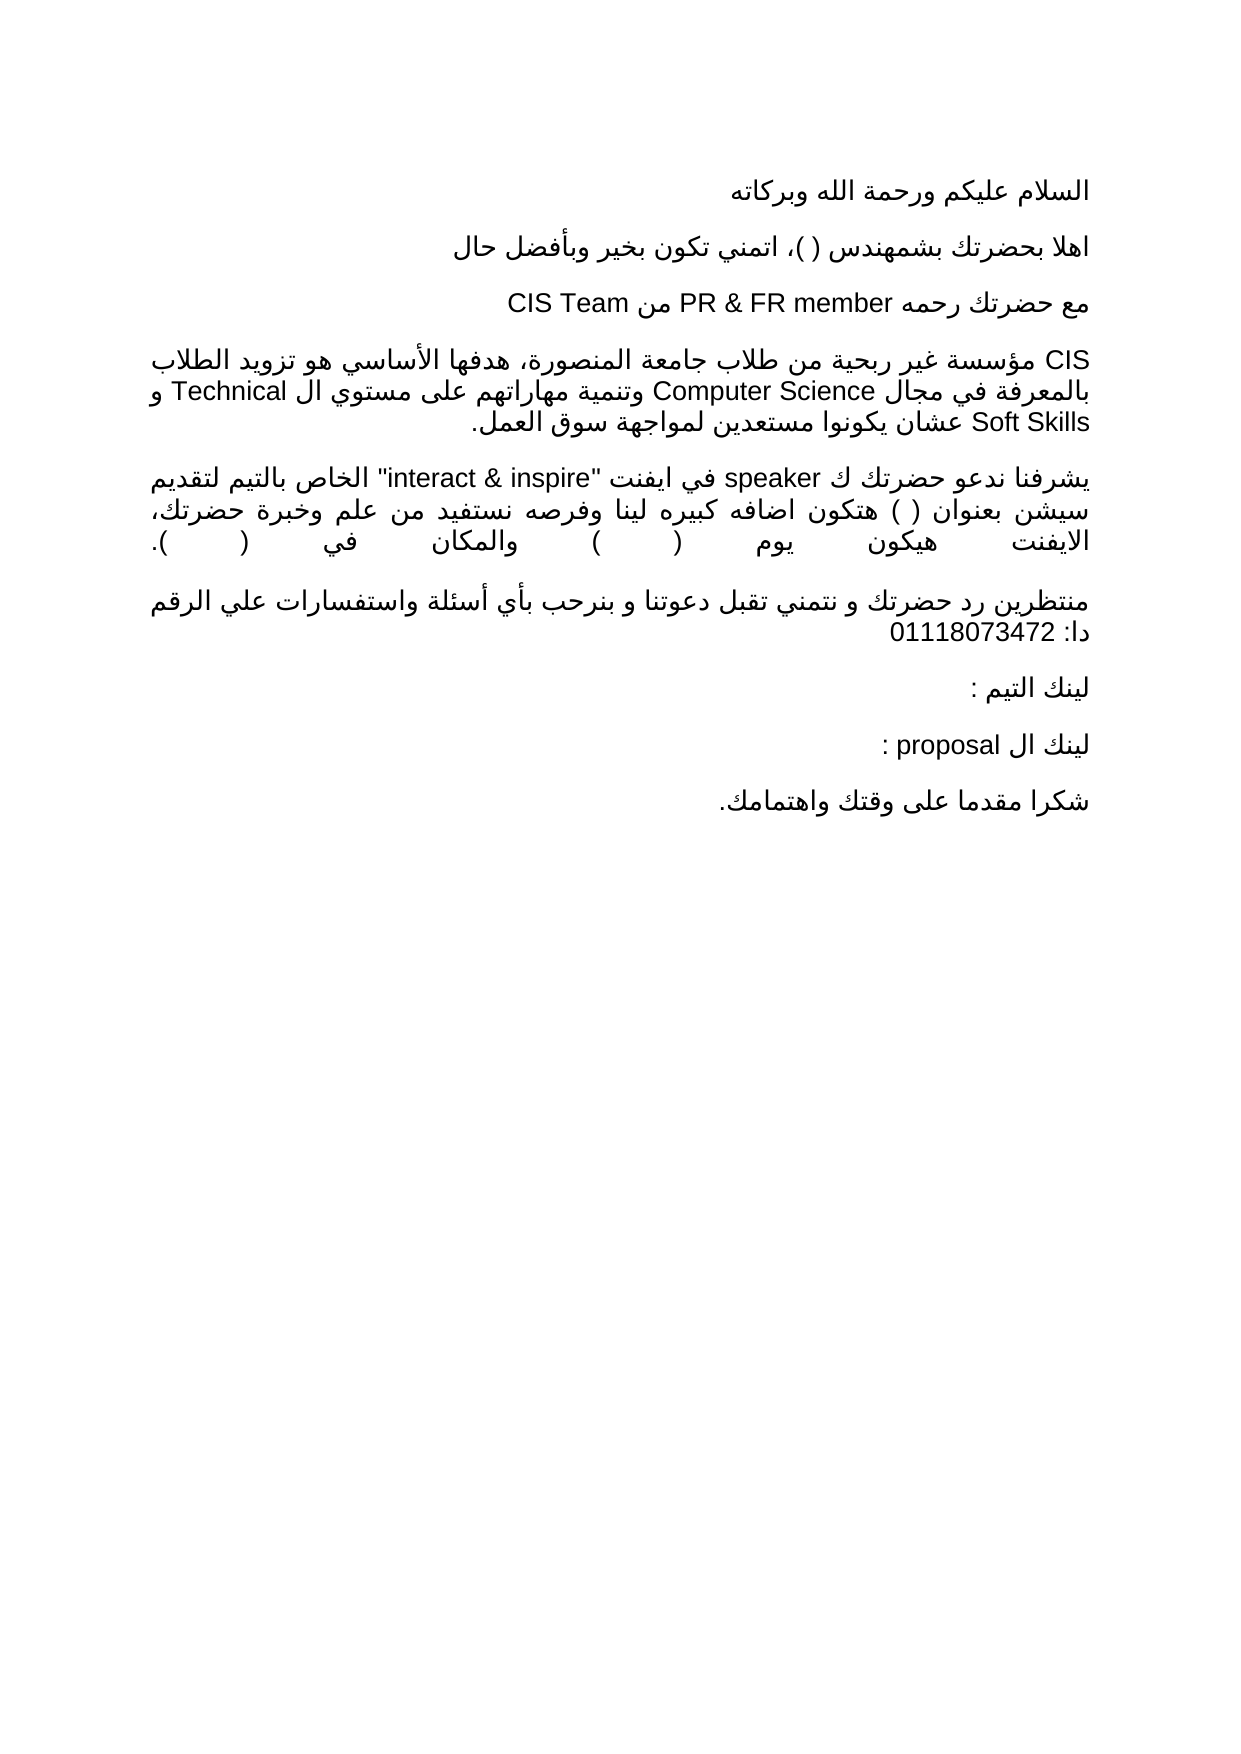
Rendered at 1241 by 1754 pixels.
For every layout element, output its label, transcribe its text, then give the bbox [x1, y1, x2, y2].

text يشرفنا ندعو حضرتك ك speaker في ايفنت "interact & inspire" الخاص بالتيم لتقديم سيشن بعنوان ( ) هتكون اضافه كبيره لينا وفرصه نستفيد من علم وخبرة حضرتك، الايفنت هيكون يوم ( ) والمكان في ( ). منتظرين رد حضرتك و نتمني تقبل دعوتنا و بنرحب بأي أسئلة واستفسارات علي الرقم دا: 01118073472 [150, 462, 1090, 647]
text شكرا مقدما على وقتك واهتمامك. [150, 785, 1090, 816]
text مع حضرتك رحمه PR & FR member من CIS Team [150, 287, 1090, 319]
text اهلا بحضرتك بشمهندس ( )، اتمني تكون بخير وبأفضل حال [150, 231, 1090, 262]
text السلام عليكم ورحمة الله وبركاته [150, 175, 1090, 206]
text لينك التيم : [150, 672, 1090, 704]
text CIS مؤسسة غير ربحية من طلاب جامعة المنصورة، هدفها الأساسي هو تزويد الطلاب بالمعرفة في مجال Computer Science وتنمية مهاراتهم على مستوي ال Technical و Soft Skills عشان يكونوا مستعدين لمواجهة سوق العمل. [150, 344, 1090, 437]
text لينك ال proposal : [150, 729, 1090, 760]
